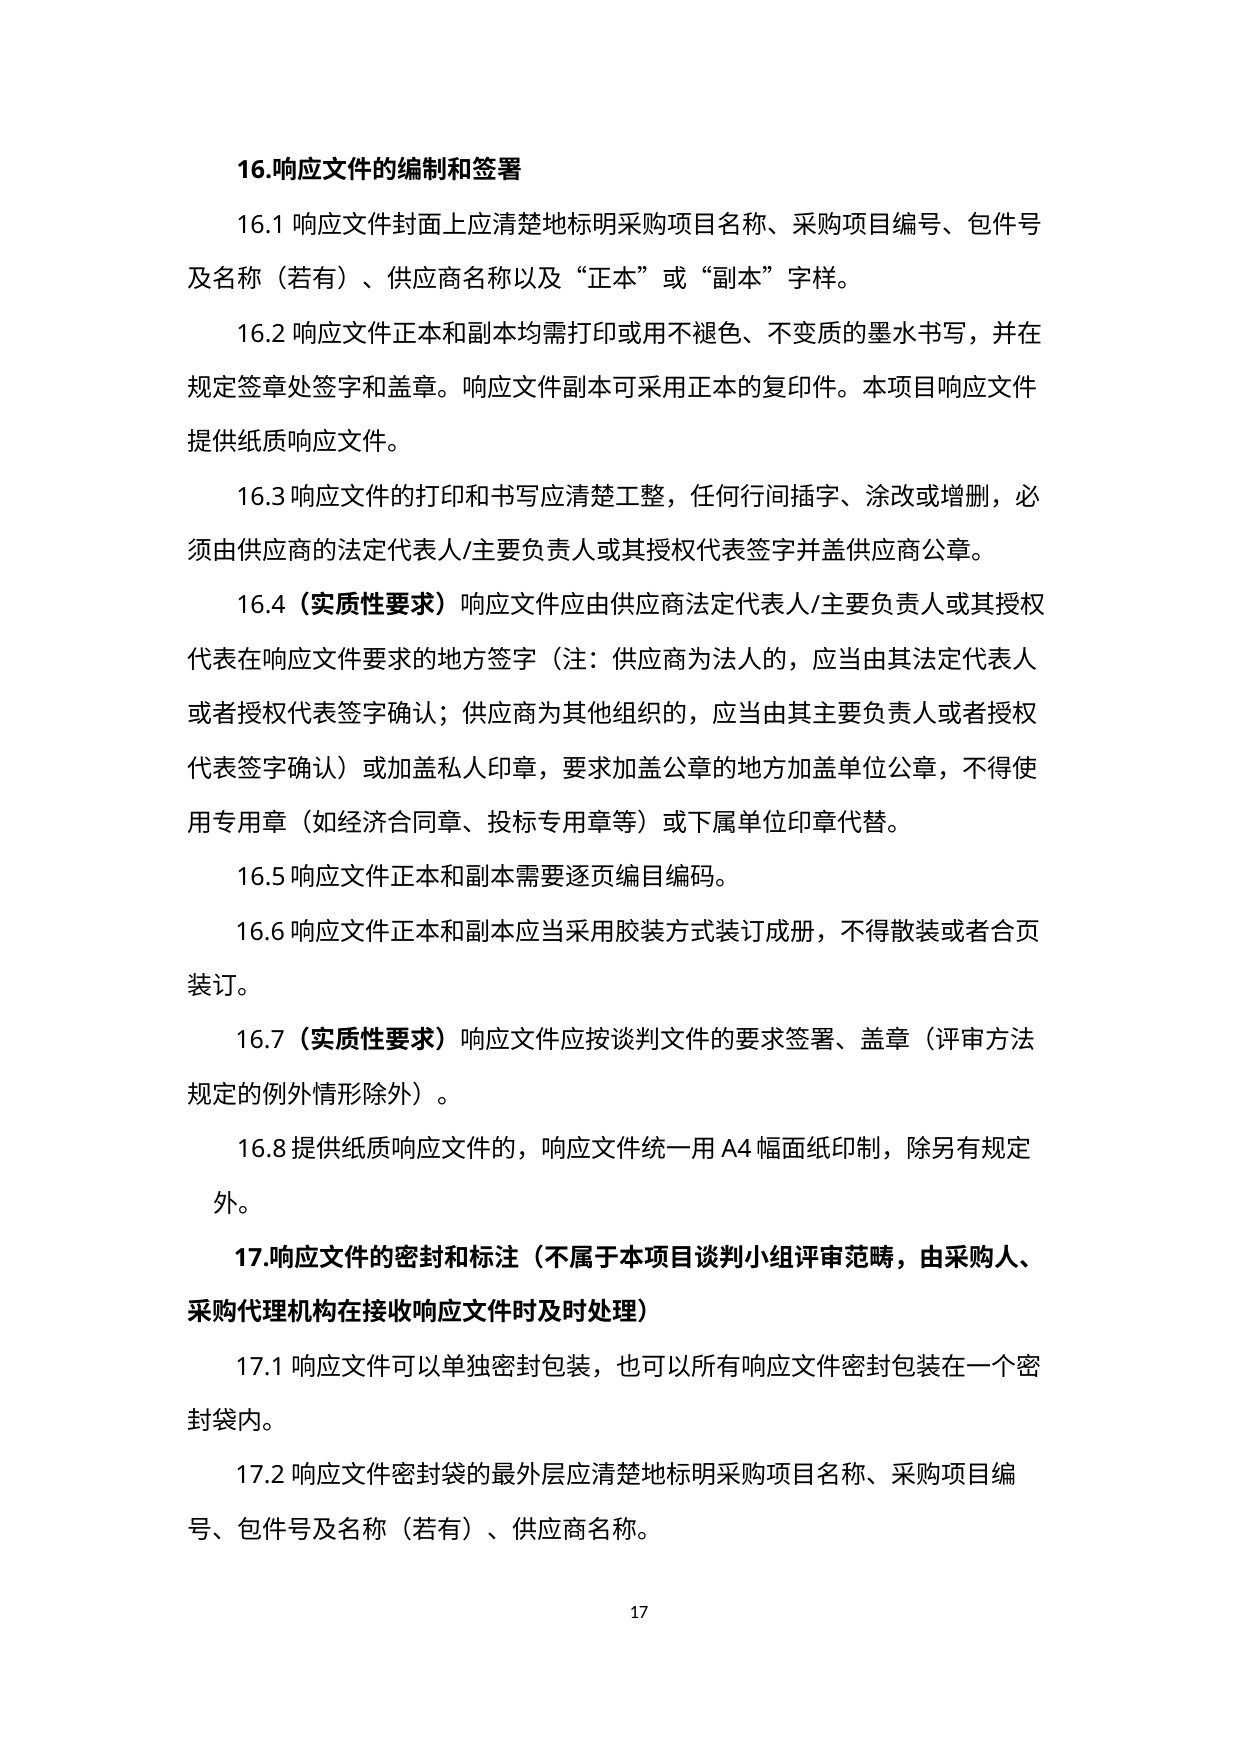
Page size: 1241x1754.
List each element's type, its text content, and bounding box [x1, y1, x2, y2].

text 16.6响应文件正本和副本应当采用胶装方式装订成册，不得散装或者合页装订。 [187, 911, 1053, 1002]
text 16.2 响应文件正本和副本均需打印或用不褪色、不变质的墨水书写，并在规定签章处签字和盖章。响应文件副本可采用正本的复印件。本项目响应文件提供纸质响应文件。 [187, 313, 1053, 458]
text 16.5响应文件正本和副本需要逐页编目编码。 [187, 857, 1053, 893]
text 16.1 响应文件封面上应清楚地标明采购项目名称、采购项目编号、包件号及名称（若有）、供应商名称以及“正本”或“副本”字样。 [187, 204, 1053, 295]
text 17.1 响应文件可以单独密封包装，也可以所有响应文件密封包装在一个密封袋内。 [187, 1346, 1053, 1437]
text 17.响应文件的密封和标注（不属于本项目谈判小组评审范畴，由采购人、采购代理机构在接收响应文件时及时处理） [187, 1237, 1053, 1328]
text 16.响应文件的编制和签署 [187, 150, 1053, 186]
text 16.7（实质性要求）响应文件应按谈判文件的要求签署、盖章（评审方法规定的例外情形除外）。 [187, 1020, 1053, 1111]
text 16.4（实质性要求）响应文件应由供应商法定代表人/主要负责人或其授权代表在响应文件要求的地方签字（注：供应商为法人的，应当由其法定代表人或者授权代表签字确认；供应商为其他组织的，应当由其主要负责人或者授权代表签字确认）或加盖私人印章，要求加盖公章的地方加盖单位公章，不得使用专用章（如经济合同章、投标专用章等）或下属单位印章代替。 [187, 585, 1053, 839]
text 17.2 响应文件密封袋的最外层应清楚地标明采购项目名称、采购项目编号、包件号及名称（若有）、供应商名称。 [187, 1455, 1053, 1546]
text 16.3响应文件的打印和书写应清楚工整，任何行间插字、涂改或增删，必须由供应商的法定代表人/主要负责人或其授权代表签字并盖供应商公章。 [187, 476, 1053, 567]
text 16.8提供纸质响应文件的，响应文件统一用A4幅面纸印制，除另有规定外。 [213, 1129, 1053, 1219]
